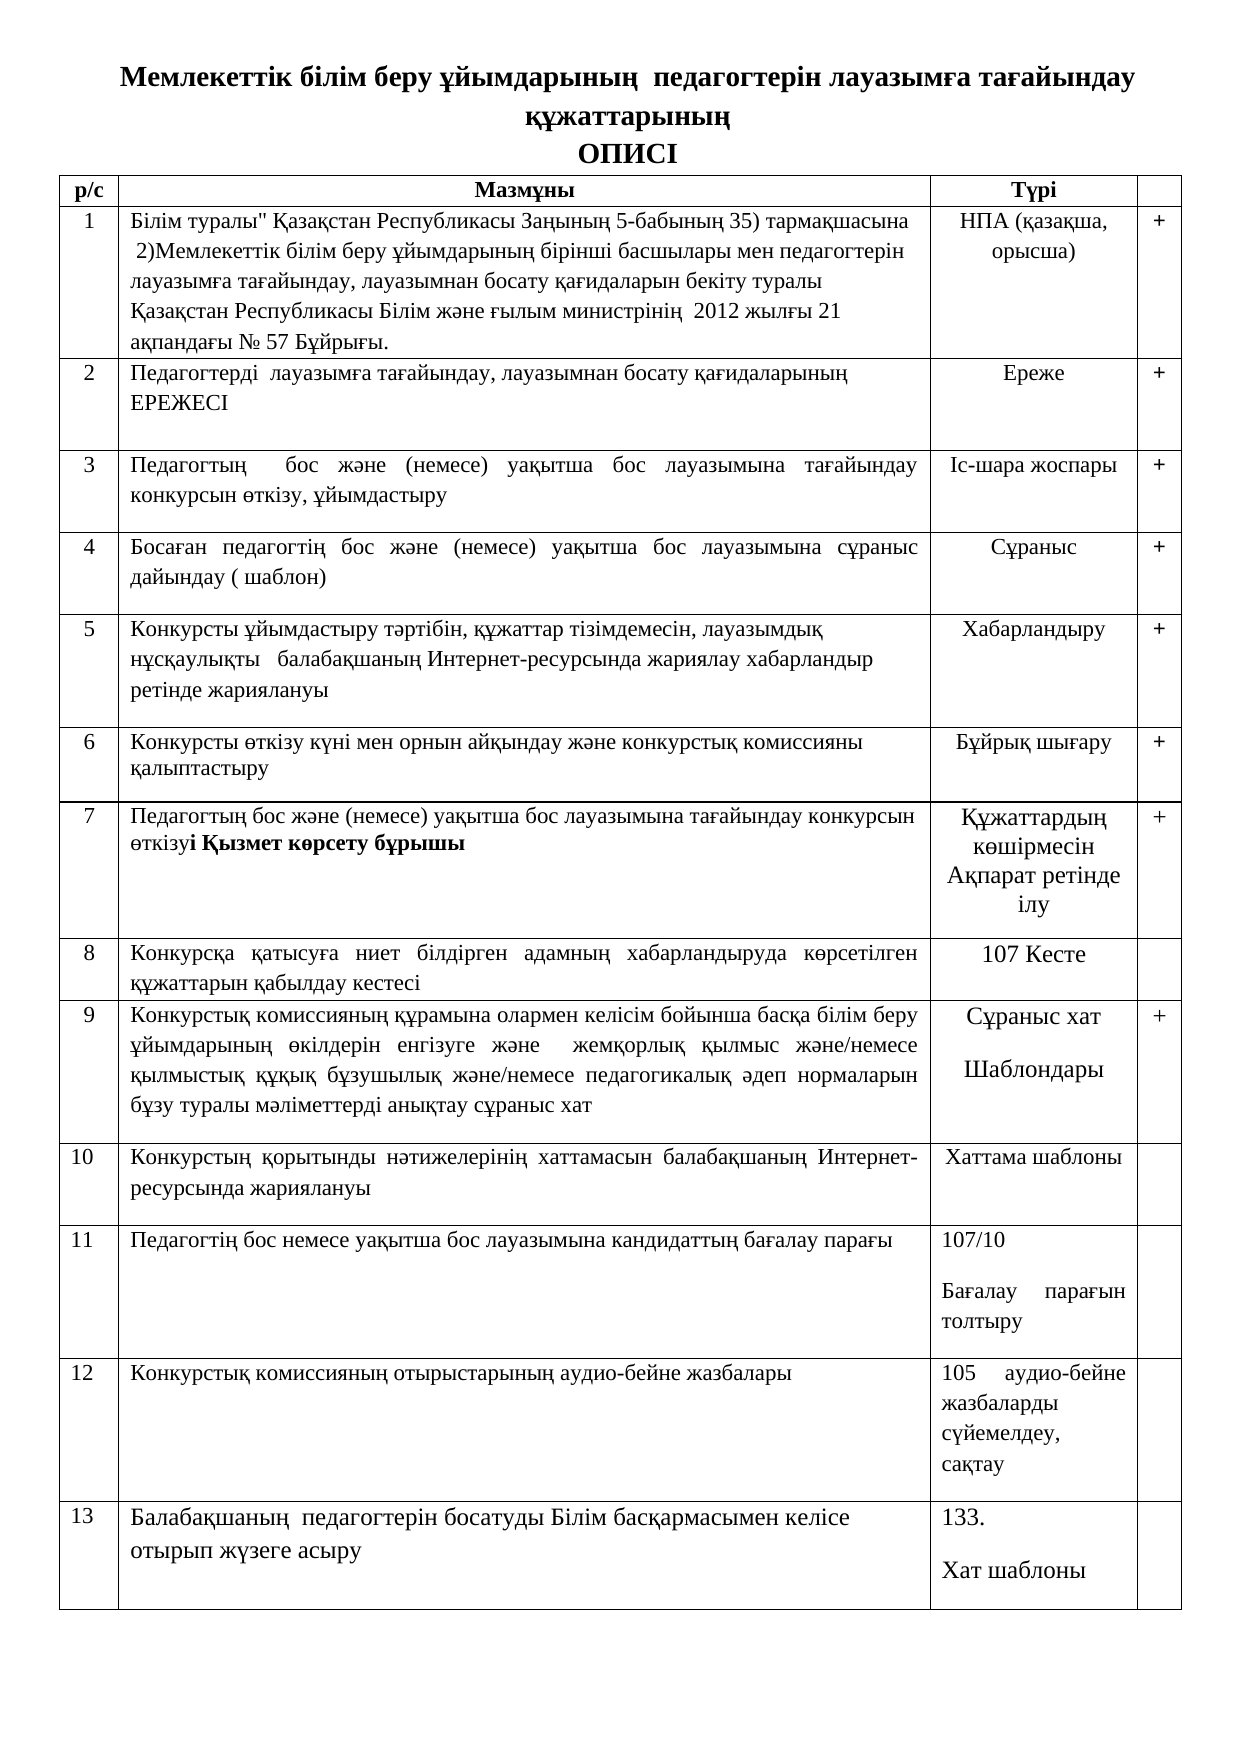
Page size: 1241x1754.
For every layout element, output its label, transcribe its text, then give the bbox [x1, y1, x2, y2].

table_cell + [1138, 359, 1181, 450]
table_cell 133. Хат шаблоны [931, 1502, 1137, 1609]
table_cell 11 [60, 1226, 118, 1358]
table_cell Конкурсқа қатысуға ниет білдірген адамның хабарландыруда көрсетілген құжаттарын қабылдау кестесі [119, 939, 930, 1000]
table_cell 107 Кесте [931, 939, 1137, 1000]
table_cell [1138, 1226, 1181, 1358]
table_cell + [1138, 728, 1181, 801]
table_cell Хаттама шаблоны [931, 1144, 1137, 1225]
table_cell 3 [60, 451, 118, 532]
table_header Мазмұны [119, 176, 930, 206]
table_cell [1138, 1359, 1181, 1501]
text ОПИСІ [103, 136, 1152, 170]
table_header р/с [60, 176, 118, 206]
table_cell Конкурсты өткізу күні мен орнын айқындау және конкурстық комиссияны қалыптастыру [119, 728, 930, 801]
table_cell 107/10 Бағалау парағын толтыру [931, 1226, 1137, 1358]
table_cell 2 [60, 359, 118, 450]
table_cell Конкурстық комиссияның құрамына олармен келісім бойынша басқа білім беру ұйымдарының өкілдерін енгізуге және жемқорлық қылмыс және/немесе қылмыстық құқық бұзушылық және/немесе педагогикалық әдеп нормаларын бұзу туралы мәліметтерді анықтау сұраныс хат [119, 1001, 930, 1142]
table_header Түрі [931, 176, 1137, 206]
table_cell [1138, 939, 1181, 1000]
table_cell Педагогтерді лауазымға тағайындау, лауазымнан босату қағидаларының ЕРЕЖЕСІ [119, 359, 930, 450]
table_cell НПА (қазақша, орысша) [931, 207, 1137, 358]
table_cell Балабақшаның педагогтерін босатуды Білім басқармасымен келісе отырып жүзеге асыру [119, 1502, 930, 1609]
table_header [1138, 176, 1181, 206]
table_cell Хабарландыру [931, 615, 1137, 727]
table_cell Білім туралы" Қазақстан Республикасы Заңының 5-бабының 35) тармақшасына 2)Мемлекеттік білім беру ұйымдарының бірінші басшылары мен педагогтерін лауазымға тағайындау, лауазымнан босату қағидаларын бекіту туралы Қазақстан Республикасы Білім және ғылым министрінің 2012 жылғы 21 ақпандағы № 57 Бұйрығы. [119, 207, 930, 358]
table_cell [1138, 1502, 1181, 1609]
table_cell + [1138, 615, 1181, 727]
table_cell Конкурстық комиссияның отырыстарының аудио-бейне жазбалары [119, 1359, 930, 1501]
table_cell 10 [60, 1144, 118, 1225]
table_cell 8 [60, 939, 118, 1000]
table_cell 13 [60, 1502, 118, 1609]
table_cell Құжаттардың көшірмесін Ақпарат ретінде ілу [931, 803, 1137, 938]
table_cell Босаған педагогтің бос және (немесе) уақытша бос лауазымына сұраныс дайындау ( шаблон) [119, 533, 930, 614]
table_cell + [1138, 451, 1181, 532]
table_cell 5 [60, 615, 118, 727]
table_cell Бұйрық шығару [931, 728, 1137, 801]
table_cell Ереже [931, 359, 1137, 450]
table_cell 4 [60, 533, 118, 614]
table_cell Іс-шара жоспары [931, 451, 1137, 532]
text Мемлекеттік білім беру ұйымдарының педагогтерін лауазымға тағайындау құжаттарының [103, 59, 1152, 131]
table_cell 1 [60, 207, 118, 358]
table_cell Педагогтің бос немесе уақытша бос лауазымына кандидаттың бағалау парағы [119, 1226, 930, 1358]
table_cell + [1138, 803, 1181, 938]
table_cell + [1138, 533, 1181, 614]
table_cell + [1138, 207, 1181, 358]
table_cell 12 [60, 1359, 118, 1501]
table_cell 7 [60, 803, 118, 938]
table_cell Педагогтың бос және (немесе) уақытша бос лауазымына тағайындау конкурсын өткізу, ұйымдастыру [119, 451, 930, 532]
table_cell Конкурстың қорытынды нәтижелерінің хаттамасын балабақшаның Интернет-ресурсында жариялануы [119, 1144, 930, 1225]
table_cell [1138, 1144, 1181, 1225]
table_cell Конкурсты ұйымдастыру тәртібін, құжаттар тізімдемесін, лауазымдық нұсқаулықты балабақшаның Интернет-ресурсында жариялау хабарландыр ретінде жариялануы [119, 615, 930, 727]
table_cell + [1138, 1001, 1181, 1142]
table_cell Сұраныс [931, 533, 1137, 614]
table_cell 105 аудио-бейне жазбаларды сүйемелдеу, сақтау [931, 1359, 1137, 1501]
table_cell Сұраныс хат Шаблондары [931, 1001, 1137, 1142]
table_cell 6 [60, 728, 118, 801]
table_cell Педагогтың бос және (немесе) уақытша бос лауазымына тағайындау конкурсын өткізуі Қызмет көрсету бұрышы [119, 803, 930, 938]
table_cell 9 [60, 1001, 118, 1142]
